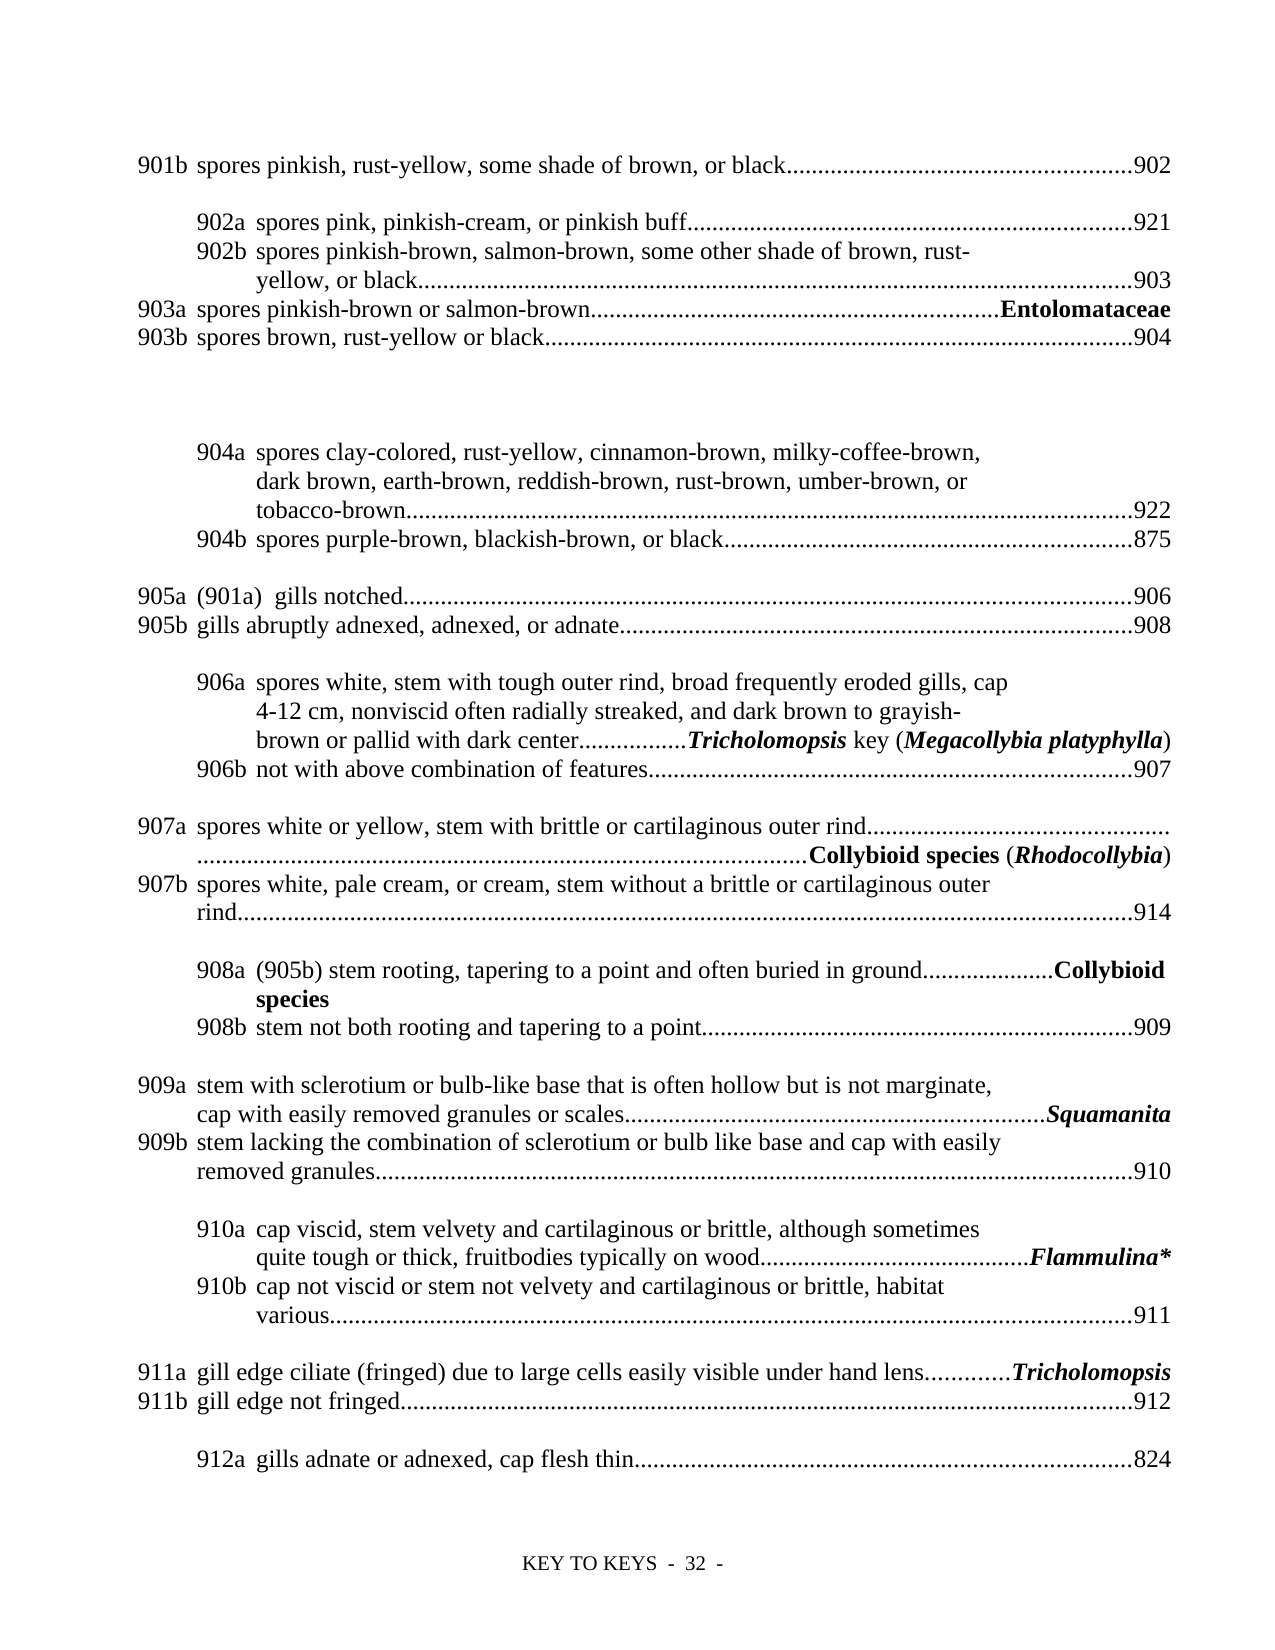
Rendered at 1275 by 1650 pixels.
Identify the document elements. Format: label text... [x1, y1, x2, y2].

text 909a stem with sclerotium or bulb-like base that is often hollow but is not marginate, cap with easily removed granules or scales Squamanita [138, 1070, 1019, 1127]
text 904b spores purple-brown, blackish-brown, or black 875 [197, 524, 1019, 552]
text 901b spores pinkish, rust-yellow, some shade of brown, or black 902 [138, 150, 1019, 179]
text 907a spores white or yellow, stem with brittle or cartilaginous outer rind [138, 811, 1019, 840]
text 911b gill edge not fringed 912 [138, 1386, 1019, 1415]
text 911a gill edge ciliate (fringed) due to large cells easily visible under hand lens Tricholomopsis [138, 1357, 1019, 1386]
text 905a (901a) gills notched 906 [138, 581, 1019, 610]
text 909b stem lacking the combination of sclerotium or bulb like base and cap with easily removed granules 910 [138, 1127, 1019, 1185]
text 902b spores pinkish-brown, salmon-brown, some other shade of brown, rust-yellow, or black 903 [197, 236, 1019, 294]
text 903a spores pinkish-brown or salmon-brown Entolomataceae [138, 294, 1019, 322]
text 906b not with above combination of features 907 [197, 754, 1019, 782]
text 908a (905b) stem rooting, tapering to a point and often buried in ground Collybioid species [197, 955, 1019, 1012]
text 902a spores pink, pinkish-cream, or pinkish buff 921 [197, 207, 1019, 236]
text 907b spores white, pale cream, or cream, stem without a brittle or cartilaginous outer rind 914 [138, 869, 1019, 926]
text 904a spores clay-colored, rust-yellow, cinnamon-brown, milky-coffee-brown, dark brown, earth-brown, reddish-brown, rust-brown, umber-brown, or tobacco-brown 922 [197, 437, 1019, 524]
text 912a gills adnate or adnexed, cap flesh thin 824 [197, 1444, 1019, 1472]
text 910b cap not viscid or stem not velvety and cartilaginous or brittle, habitat various 911 [197, 1271, 1019, 1329]
text 908b stem not both rooting and tapering to a point 909 [197, 1012, 1019, 1041]
text 906a spores white, stem with tough outer rind, broad frequently eroded gills, cap 4-12 cm, nonviscid often radially streaked, and dark brown to grayish-brown or pallid with dark center Tricholomopsis key (Megacollybia platyphylla) [197, 667, 1019, 754]
text 905b gills abruptly adnexed, adnexed, or adnate 908 [138, 610, 1019, 639]
text 910a cap viscid, stem velvety and cartilaginous or brittle, although sometimes quite tough or thick, fruitbodies typically on wood Flammulina* [197, 1214, 1019, 1271]
text Collybioid species (Rhodocollybia) [138, 840, 1019, 869]
text 903b spores brown, rust-yellow or black 904 [138, 322, 1019, 351]
